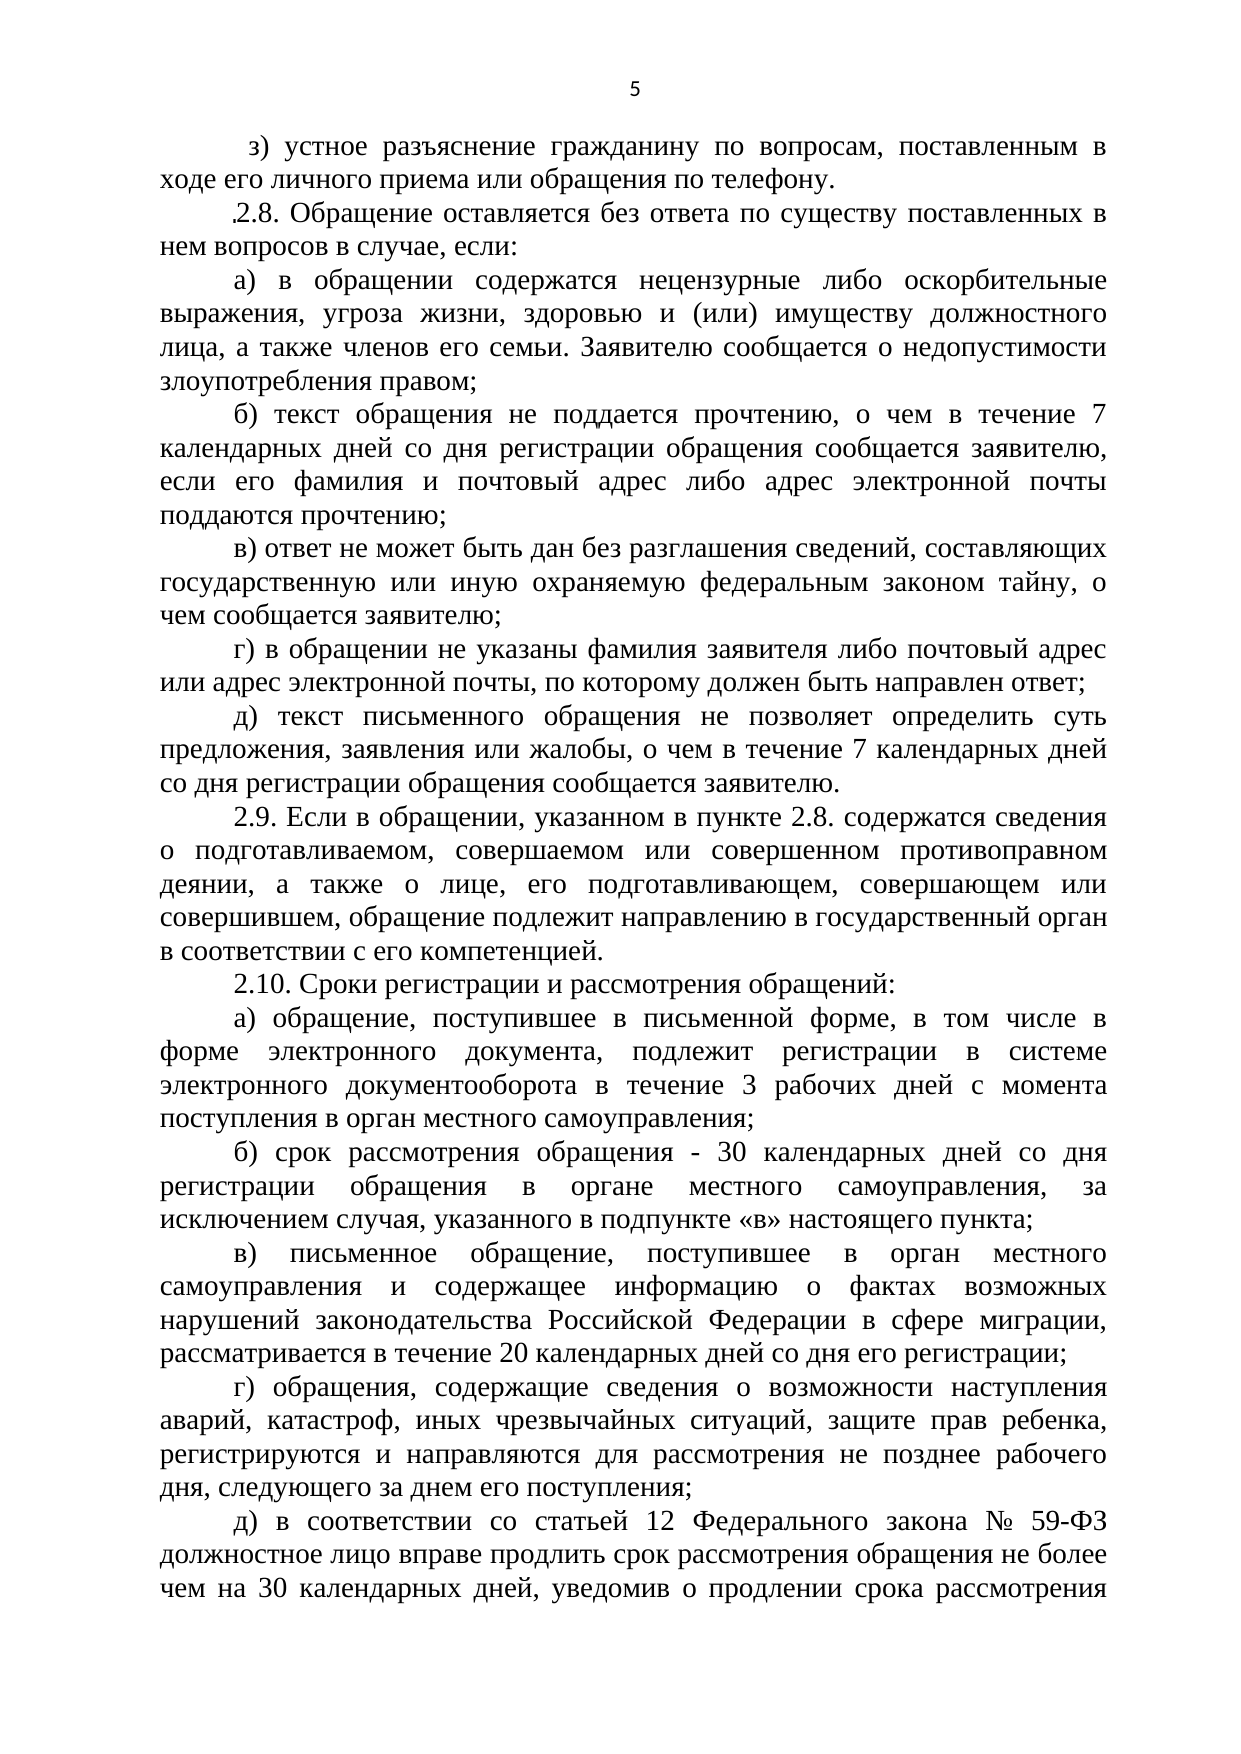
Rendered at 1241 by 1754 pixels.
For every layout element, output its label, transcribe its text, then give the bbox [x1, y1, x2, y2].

text а) в обращении содержатся нецензурные либо оскорбительные выражения, угроза жизни, здоровью и (или) имуществу должностного лица, а также членов его семьи. Заявителю сообщается о недопустимости злоупотребления правом; [159, 262, 1108, 396]
text 2.8. Обращение оставляется без ответа по существу поставленных в нем вопросов в случае, если: [159, 195, 1108, 262]
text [159, 1503, 1108, 1604]
text в) письменное обращение, поступившее в орган местного самоуправления и содержащее информацию о фактах возможных нарушений законодательства Российской Федерации в сфере миграции, рассматривается в течение 20 календарных дней со дня его регистрации; [159, 1235, 1108, 1369]
text в) ответ не может быть дан без разглашения сведений, составляющих государственную или иную охраняемую федеральным законом тайну, о чем сообщается заявителю; [159, 530, 1108, 631]
text б) срок рассмотрения обращения - 30 календарных дней со дня регистрации обращения в органе местного самоуправления, за исключением случая, указанного в подпункте «в» настоящего пункта; [159, 1134, 1108, 1235]
text г) в обращении не указаны фамилия заявителя либо почтовый адрес или адрес электронной почты, по которому должен быть направлен ответ; [159, 631, 1108, 698]
text з) устное разъяснение гражданину по вопросам, поставленным в ходе его личного приема или обращения по телефону. [159, 128, 1108, 195]
text а) обращение, поступившее в письменной форме, в том числе в форме электронного документа, подлежит регистрации в системе электронного документооборота в течение 3 рабочих дней с момента поступления в орган местного самоуправления; [159, 1000, 1108, 1134]
text б) текст обращения не поддается прочтению, о чем в течение 7 календарных дней со дня регистрации обращения сообщается заявителю, если его фамилия и почтовый адрес либо адрес электронной почты поддаются прочтению; [159, 396, 1108, 530]
text 2.10. Сроки регистрации и рассмотрения обращений: [159, 966, 1108, 1000]
text 2.9. Если в обращении, указанном в пункте 2.8. содержатся сведения о подготавливаемом, совершаемом или совершенном противоправном деянии, а также о лице, его подготавливающем, совершающем или совершившем, обращение подлежит направлению в государственный орган в соответствии с его компетенцией. [159, 799, 1108, 966]
text д) текст письменного обращения не позволяет определить суть предложения, заявления или жалобы, о чем в течение 7 календарных дней со дня регистрации обращения сообщается заявителю. [159, 698, 1108, 799]
text г) обращения, содержащие сведения о возможности наступления аварий, катастроф, иных чрезвычайных ситуаций, защите прав ребенка, регистрируются и направляются для рассмотрения не позднее рабочего дня, следующего за днем его поступления; [159, 1369, 1108, 1503]
